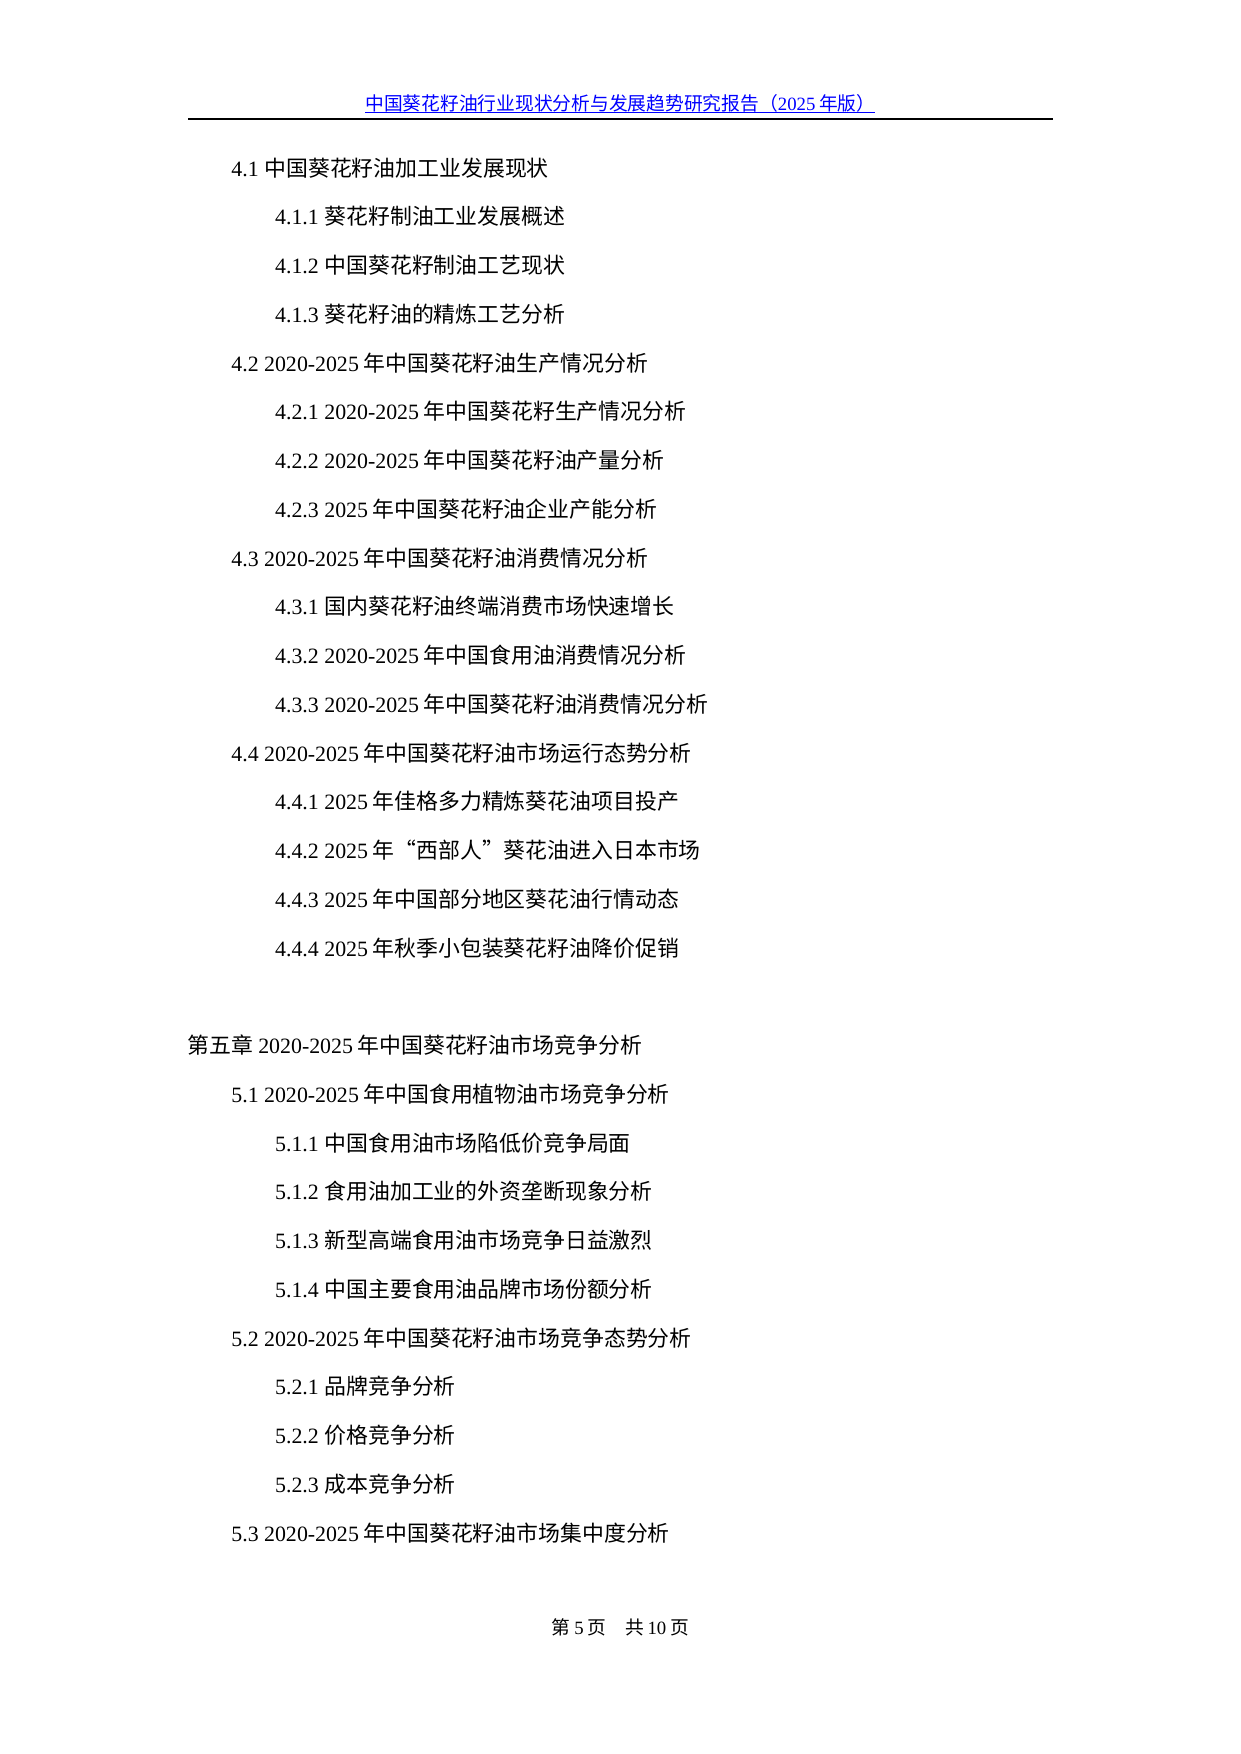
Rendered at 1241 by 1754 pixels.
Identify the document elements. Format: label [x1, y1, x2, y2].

text [187, 150, 1053, 1548]
